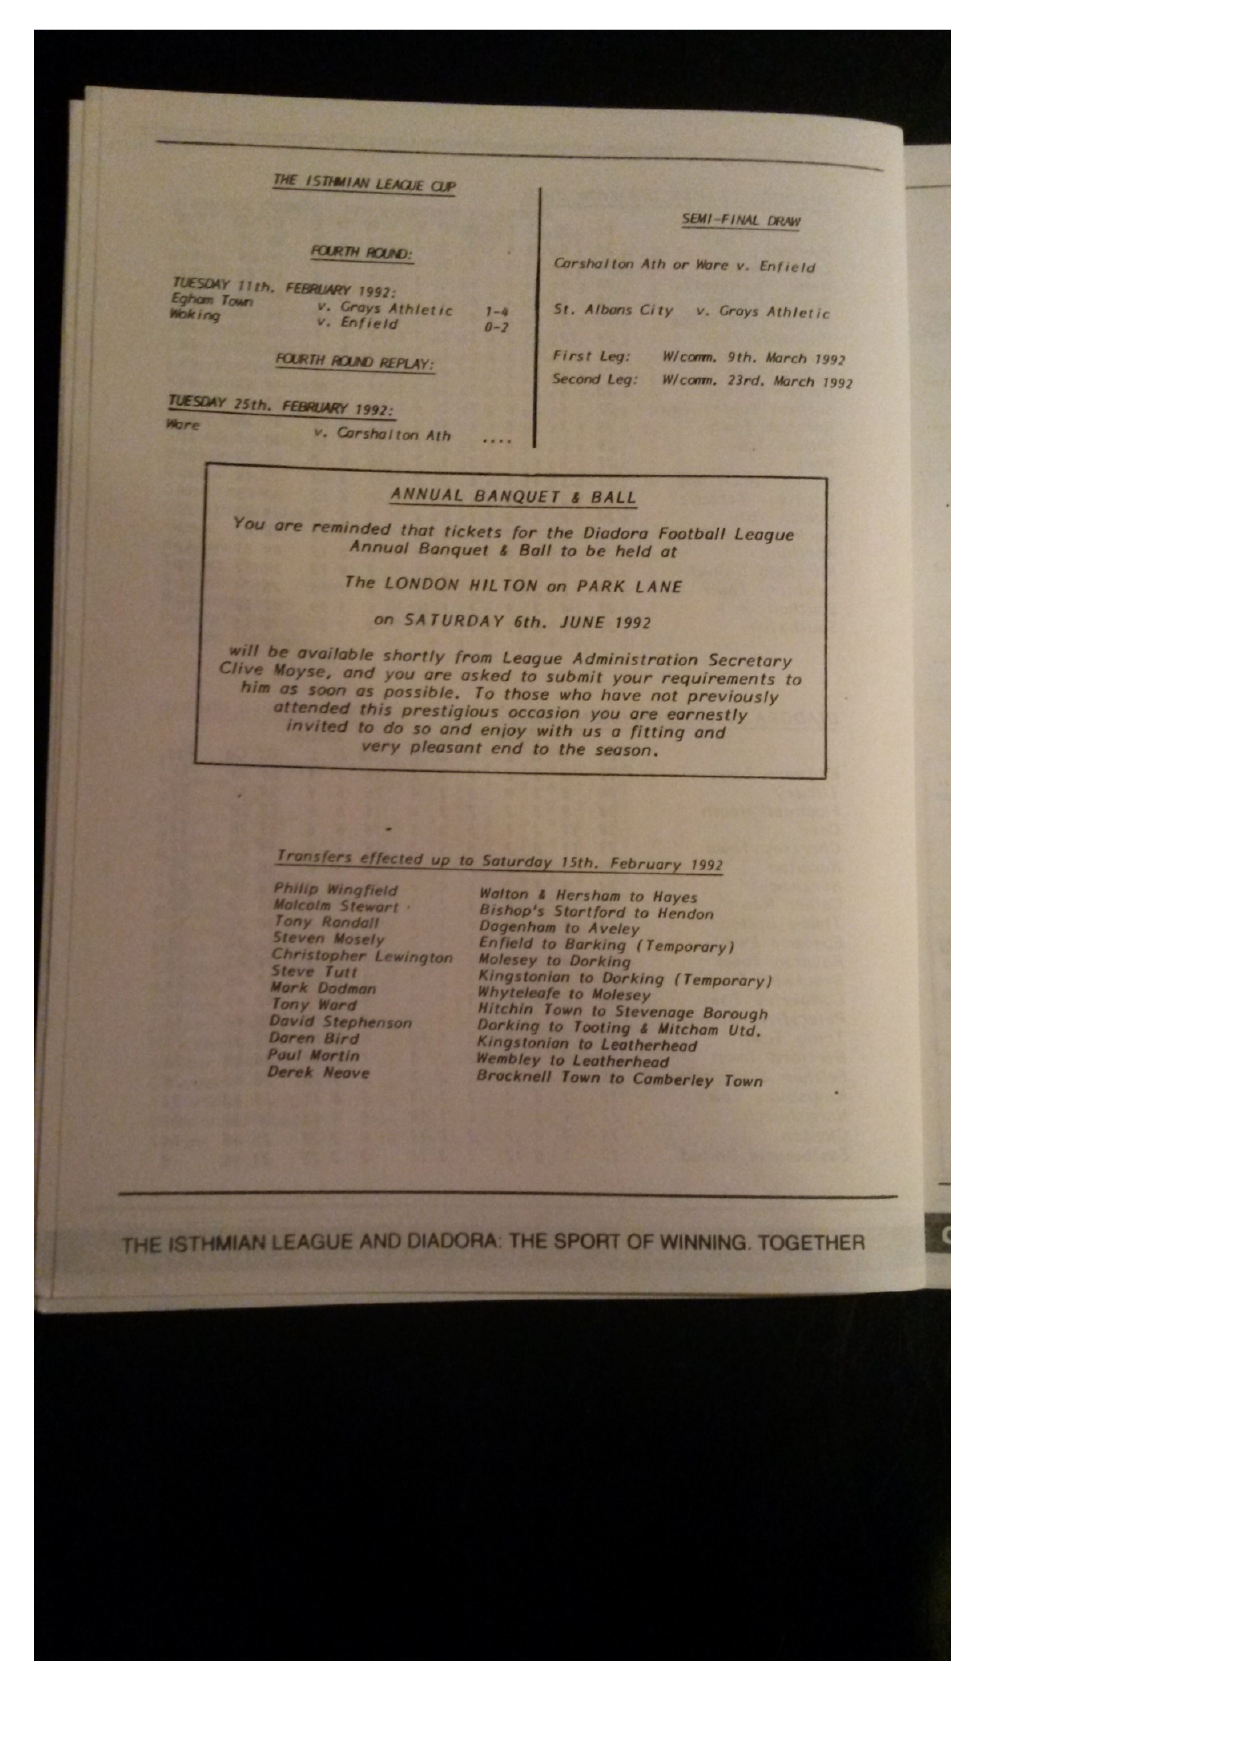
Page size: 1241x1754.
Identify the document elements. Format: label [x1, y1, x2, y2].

picture [35, 32, 951, 1661]
